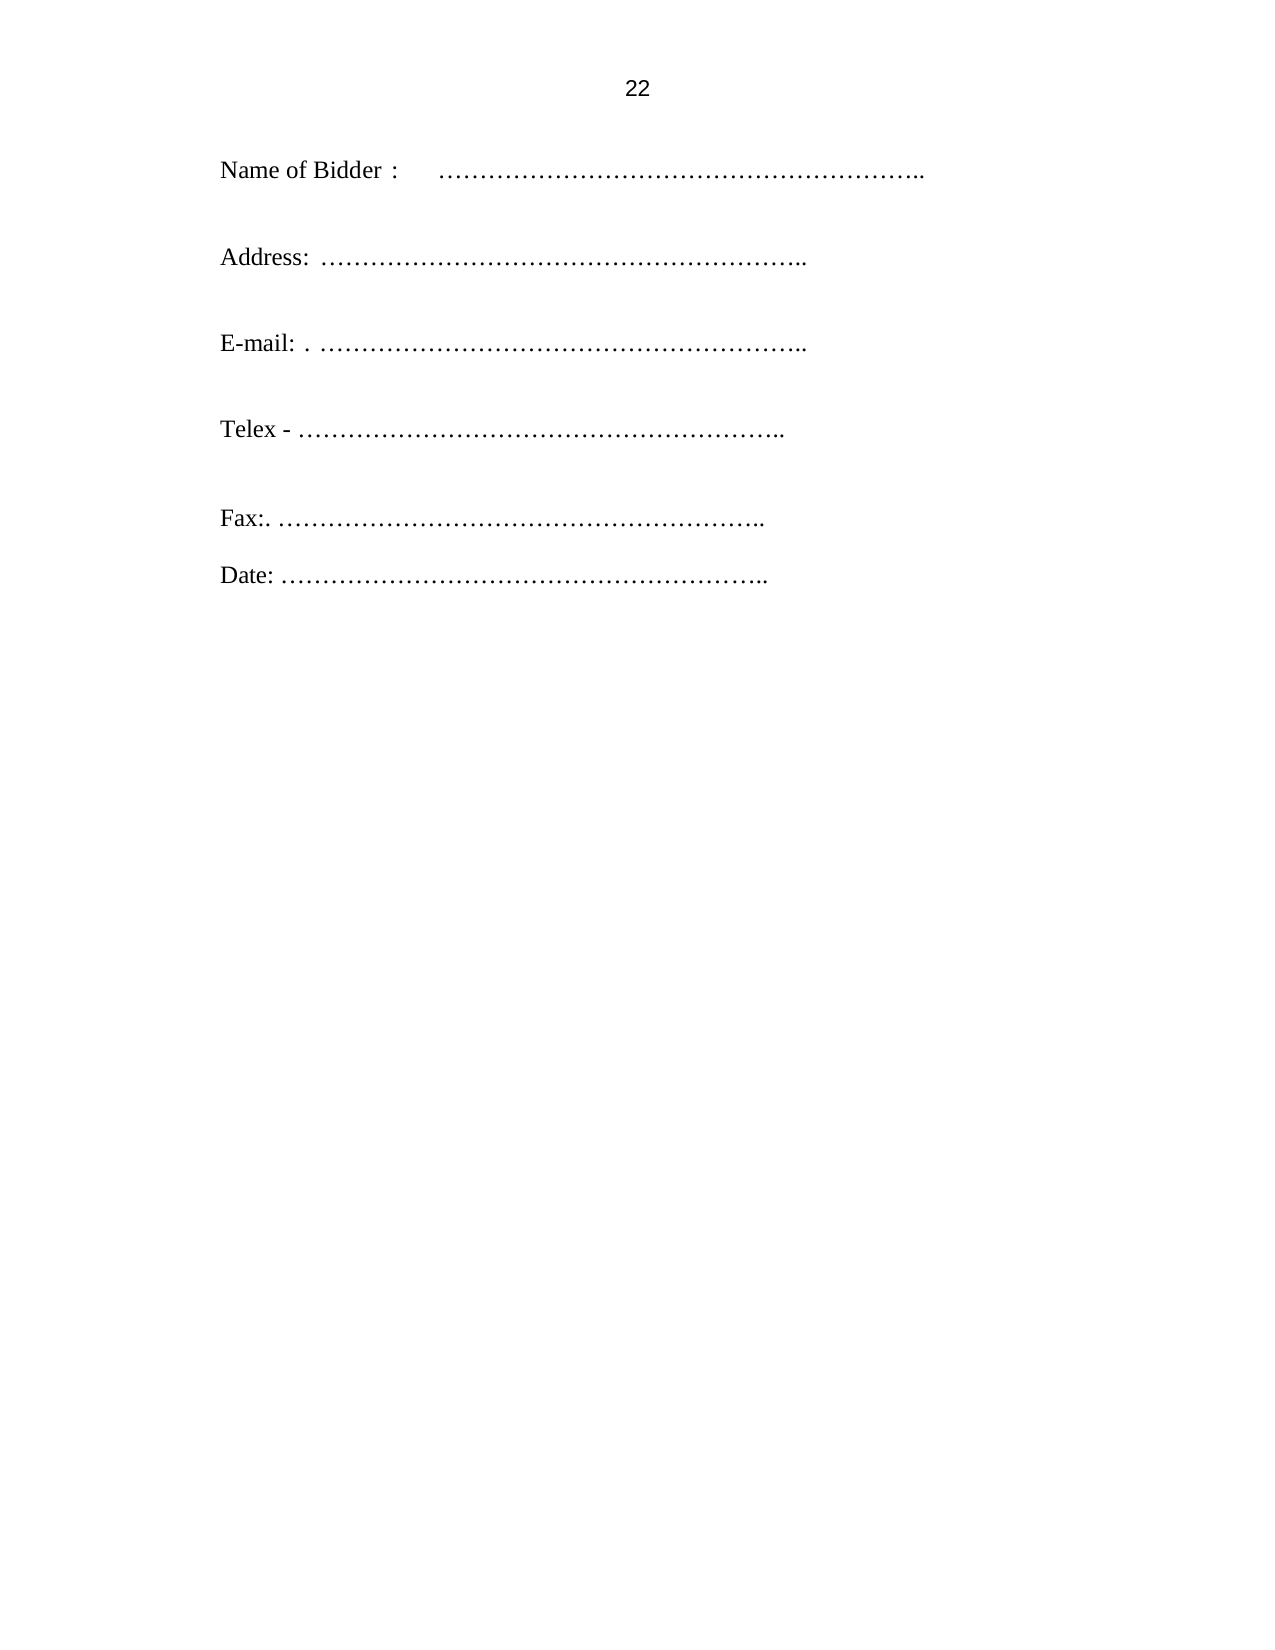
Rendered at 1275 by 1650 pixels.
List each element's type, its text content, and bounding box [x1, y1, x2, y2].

text Date: ………………………………………………….. [220, 560, 771, 589]
text Name of Bidder : ………………………………………………….. [220, 155, 928, 184]
text Address: ………………………………………………….. E-mail: . ………………………………………………….. Telex - ………………………………………………….. [220, 242, 807, 443]
text Fax:. ………………………………………………….. [220, 503, 768, 531]
